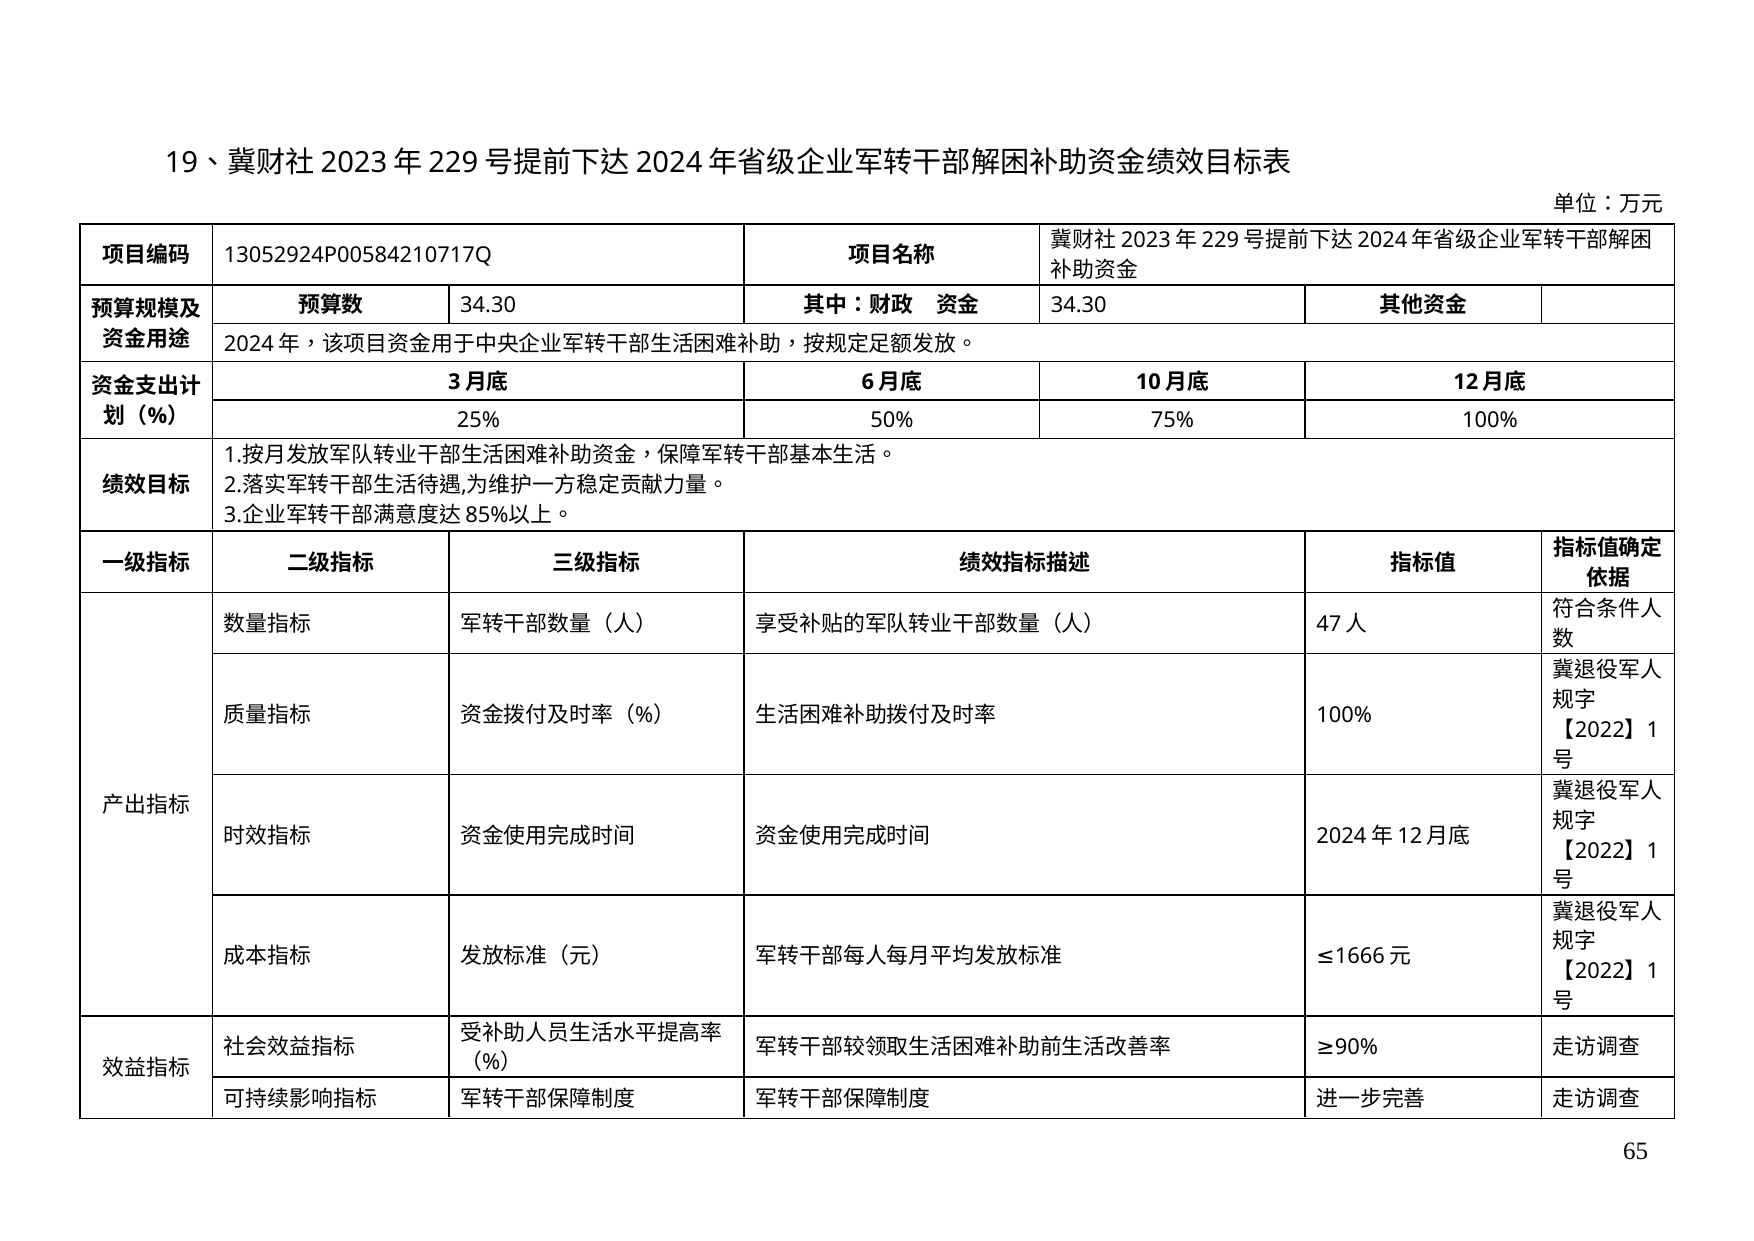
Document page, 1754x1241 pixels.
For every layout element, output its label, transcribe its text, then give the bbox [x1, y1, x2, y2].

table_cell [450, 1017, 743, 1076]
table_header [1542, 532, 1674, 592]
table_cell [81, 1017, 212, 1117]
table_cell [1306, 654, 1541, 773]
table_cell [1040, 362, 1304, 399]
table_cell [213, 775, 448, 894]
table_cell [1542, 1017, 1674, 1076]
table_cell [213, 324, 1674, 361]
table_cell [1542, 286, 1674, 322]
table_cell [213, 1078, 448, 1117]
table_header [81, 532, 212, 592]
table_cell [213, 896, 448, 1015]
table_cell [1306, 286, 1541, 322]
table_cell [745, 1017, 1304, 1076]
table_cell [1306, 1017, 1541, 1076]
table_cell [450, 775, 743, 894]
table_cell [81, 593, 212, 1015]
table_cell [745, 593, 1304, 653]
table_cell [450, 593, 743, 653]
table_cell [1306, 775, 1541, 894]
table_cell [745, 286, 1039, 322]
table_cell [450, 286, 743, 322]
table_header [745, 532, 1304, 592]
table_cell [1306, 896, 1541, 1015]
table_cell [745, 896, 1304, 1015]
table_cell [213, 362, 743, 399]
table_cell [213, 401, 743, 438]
text 19、冀财社2023年229号提前下达2024年省级企业军转干部解困补助资金绩效目标表 [106, 142, 1648, 181]
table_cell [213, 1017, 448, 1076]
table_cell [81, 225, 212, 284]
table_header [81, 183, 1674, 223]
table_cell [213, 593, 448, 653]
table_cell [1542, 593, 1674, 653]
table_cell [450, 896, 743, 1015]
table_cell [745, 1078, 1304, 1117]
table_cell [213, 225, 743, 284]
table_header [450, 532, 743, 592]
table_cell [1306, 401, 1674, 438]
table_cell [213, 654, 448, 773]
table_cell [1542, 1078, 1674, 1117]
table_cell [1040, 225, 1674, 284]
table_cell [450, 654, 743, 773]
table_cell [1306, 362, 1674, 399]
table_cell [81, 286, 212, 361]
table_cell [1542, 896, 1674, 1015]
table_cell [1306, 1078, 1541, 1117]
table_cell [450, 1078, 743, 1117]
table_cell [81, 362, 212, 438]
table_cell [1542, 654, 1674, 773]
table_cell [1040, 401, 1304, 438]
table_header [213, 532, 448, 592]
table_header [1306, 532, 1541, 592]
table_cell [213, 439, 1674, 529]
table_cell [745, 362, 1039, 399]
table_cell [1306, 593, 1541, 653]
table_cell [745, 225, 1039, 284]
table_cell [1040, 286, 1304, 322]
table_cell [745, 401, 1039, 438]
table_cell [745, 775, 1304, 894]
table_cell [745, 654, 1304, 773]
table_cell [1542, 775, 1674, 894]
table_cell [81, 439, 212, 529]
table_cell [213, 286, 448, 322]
